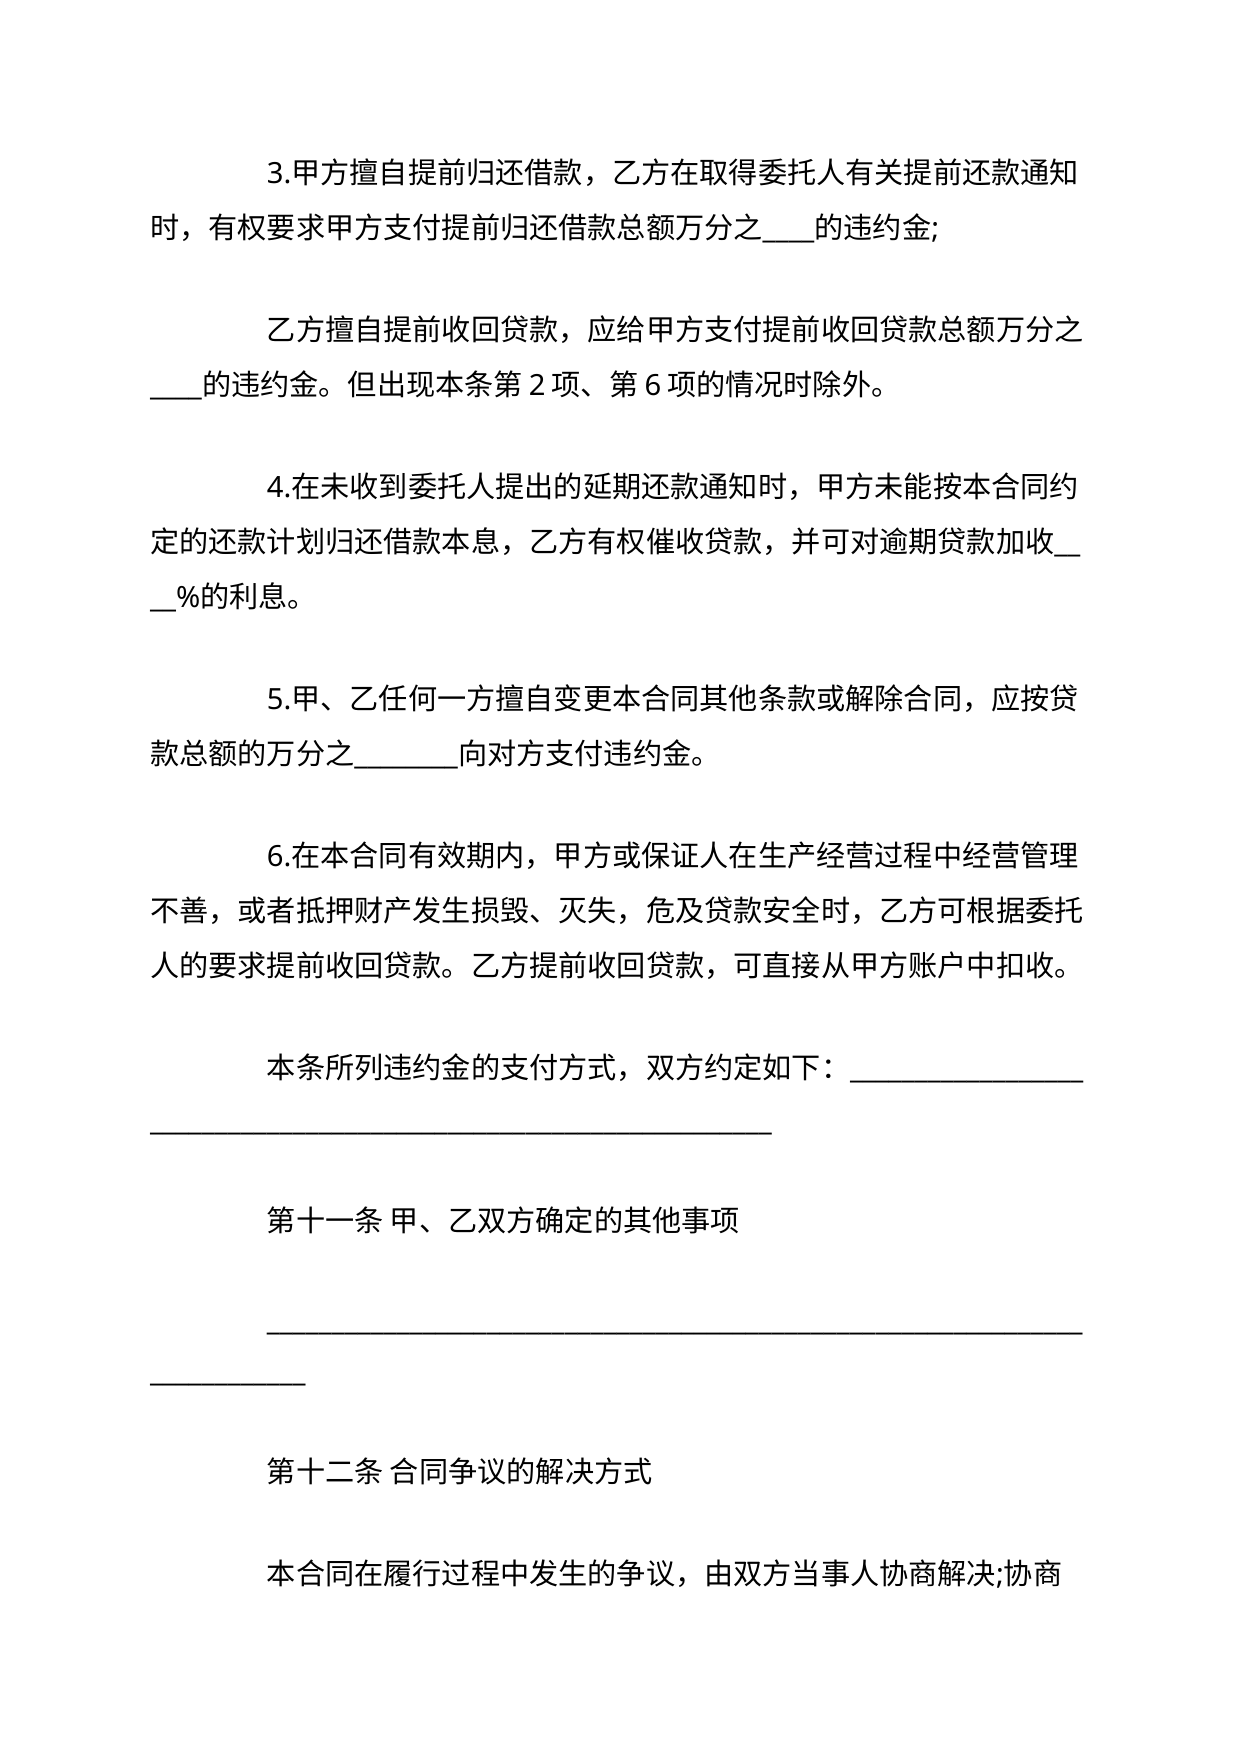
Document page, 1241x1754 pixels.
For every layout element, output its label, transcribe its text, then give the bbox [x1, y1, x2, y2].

text 乙方擅自提前收回贷款，应给甲方支付提前收回贷款总额万分之____的违约金。但出现本条第2项、第6项的情况时除外。 [150, 307, 1090, 404]
text ___________________________________________________________________________ [150, 1299, 1090, 1390]
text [150, 1551, 1090, 1593]
text 第十二条 合同争议的解决方式 [150, 1449, 1090, 1491]
text 6.在本合同有效期内，甲方或保证人在生产经营过程中经营管理不善，或者抵押财产发生损毁、灭失，危及贷款安全时，乙方可根据委托人的要求提前收回贷款。乙方提前收回贷款，可直接从甲方账户中扣收。 [150, 833, 1090, 985]
text 5.甲、乙任何一方擅自变更本合同其他条款或解除合同，应按贷款总额的万分之________向对方支付违约金。 [150, 676, 1090, 773]
text 第十一条 甲、乙双方确定的其他事项 [150, 1197, 1090, 1239]
text 3.甲方擅自提前归还借款，乙方在取得委托人有关提前还款通知时，有权要求甲方支付提前归还借款总额万分之____的违约金; [150, 150, 1090, 247]
text 4.在未收到委托人提出的延期还款通知时，甲方未能按本合同约定的还款计划归还借款本息，乙方有权催收贷款，并可对逾期贷款加收____%的利息。 [150, 464, 1090, 616]
text 本条所列违约金的支付方式，双方约定如下：__________________________________________________________________ [150, 1044, 1090, 1138]
